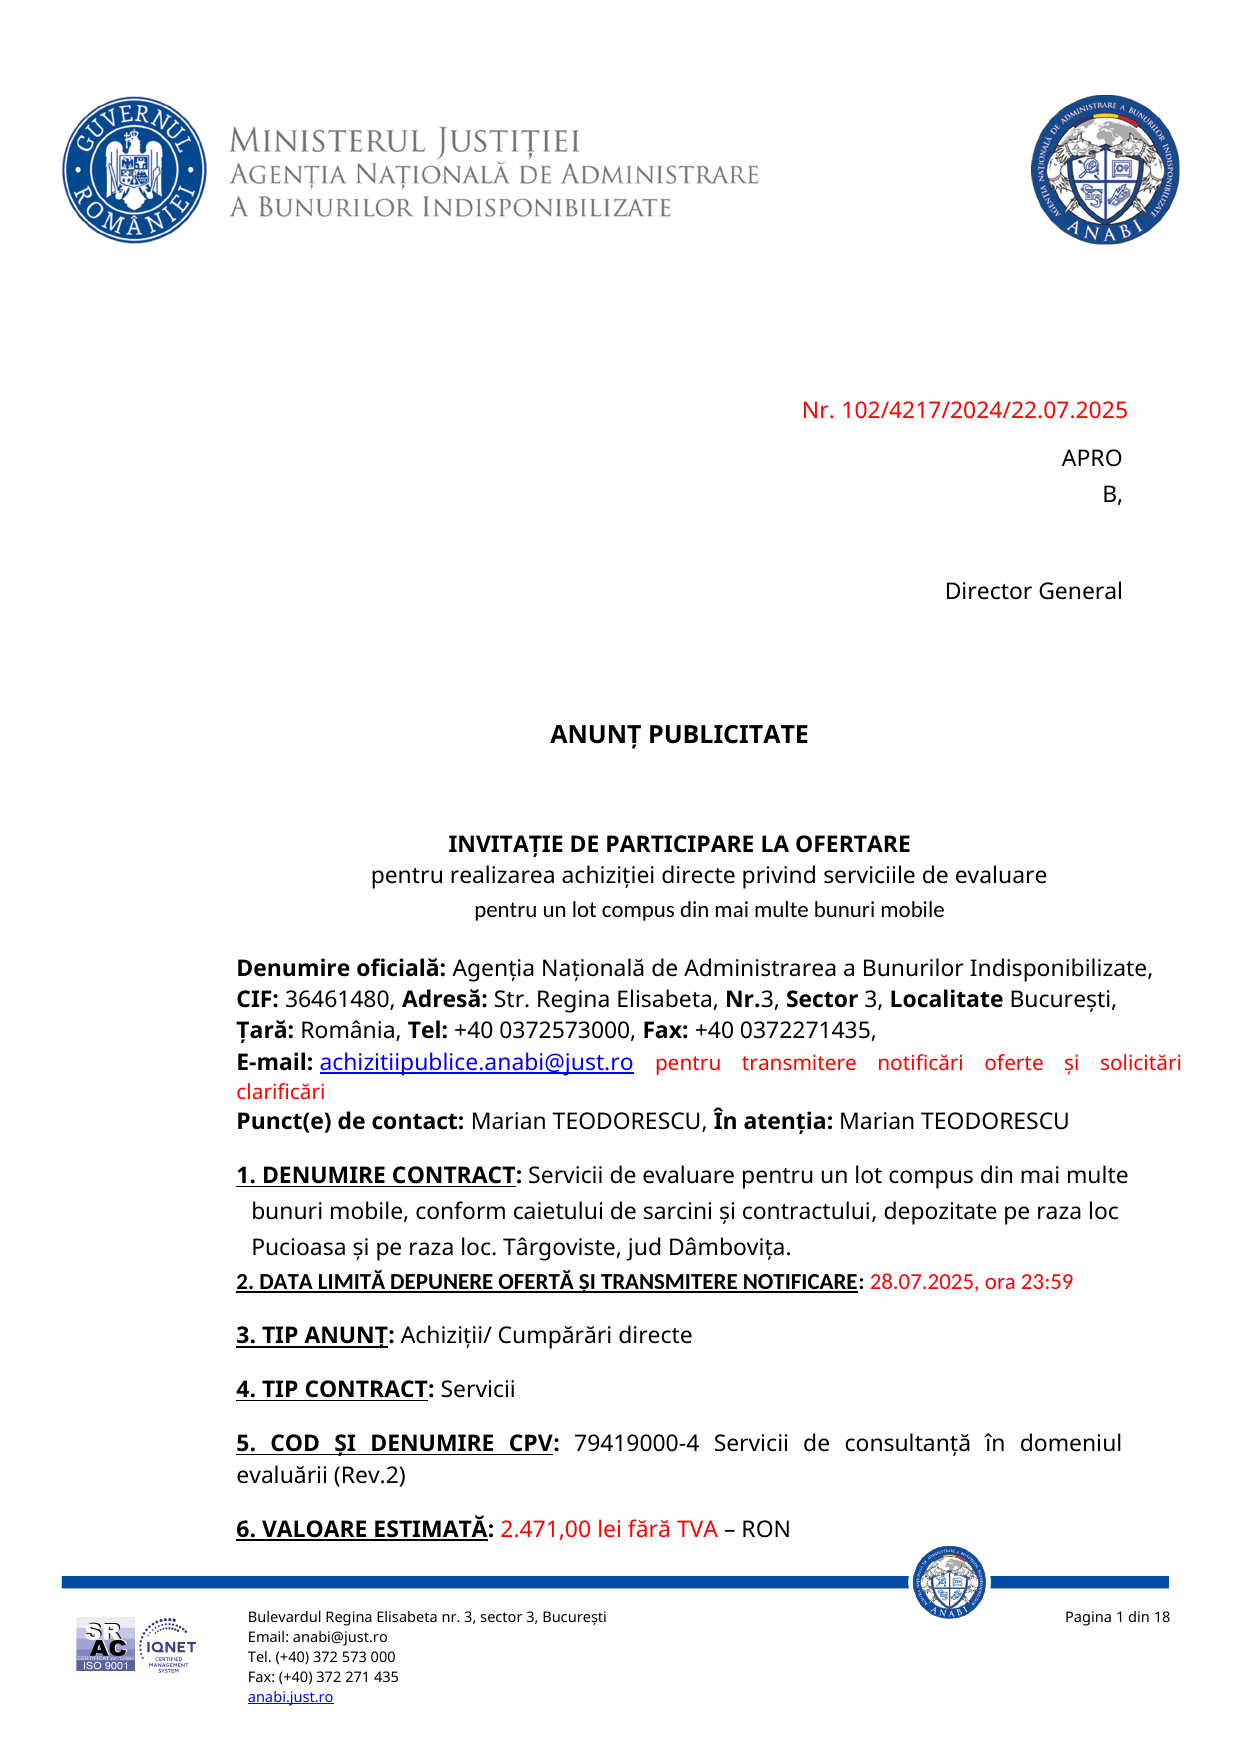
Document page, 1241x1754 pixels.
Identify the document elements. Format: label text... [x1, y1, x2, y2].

text 3. TIP ANUNȚ: Achiziții/ Cumpărări directe [236, 1319, 1123, 1351]
text Director General [236, 575, 1123, 606]
text APROB, [236, 442, 1123, 509]
text pentru realizarea achiziției directe privind serviciile de evaluare [236, 859, 1182, 891]
text 1. DENUMIRE CONTRACT: Servicii de evaluare pentru un lot compus din mai multe bunuri mobile, conform caietului de sarcini și contractului, depozitate pe raza loc Pucioasa și pe raza loc. Târgoviste, jud Dâmbovița. [236, 1159, 1182, 1262]
text CIF: 36461480, Adresă: Str. Regina Elisabeta, Nr.3, Sector 3, Localitate București, [236, 983, 1182, 1014]
text Nr. 102/4217/2024/22.07.2025 [236, 394, 1182, 425]
text 4. TIP CONTRACT: Servicii [236, 1373, 1123, 1405]
text Denumire oficială: Agenția Națională de Administrarea a Bunurilor Indisponibilizate, [236, 952, 1182, 983]
text Punct(e) de contact: Marian TEODORESCU, În atenția: Marian TEODORESCU [236, 1105, 1182, 1137]
text 6. VALOARE ESTIMATĂ: 2.471,00 lei fără TVA – RON [236, 1513, 1123, 1544]
list pentru un lot compus din mai multe bunuri mobile [311, 895, 1108, 923]
picture [59, 95, 1180, 245]
text 5. COD ȘI DENUMIRE CPV: 79419000-4 Servicii de consultanță în domeniul evaluării (Rev.2) [236, 1427, 1123, 1490]
text E-mail: achizitiipublice.anabi@just.ro pentru transmitere notificări oferte și solicitări clarificări [236, 1046, 1182, 1105]
text INVITAȚIE DE PARTICIPARE LA OFERTARE [236, 828, 1123, 859]
text ANUNȚ PUBLICITATE [236, 717, 1123, 751]
picture [59, 1540, 1170, 1680]
list 2. DATA LIMITĂ DEPUNERE OFERTĂ ȘI TRANSMITERE NOTIFICARE: 28.07.2025, ora 23:59 [236, 1267, 1182, 1295]
text Țară: România, Tel: +40 0372573000, Fax: +40 0372271435, [236, 1014, 1182, 1046]
